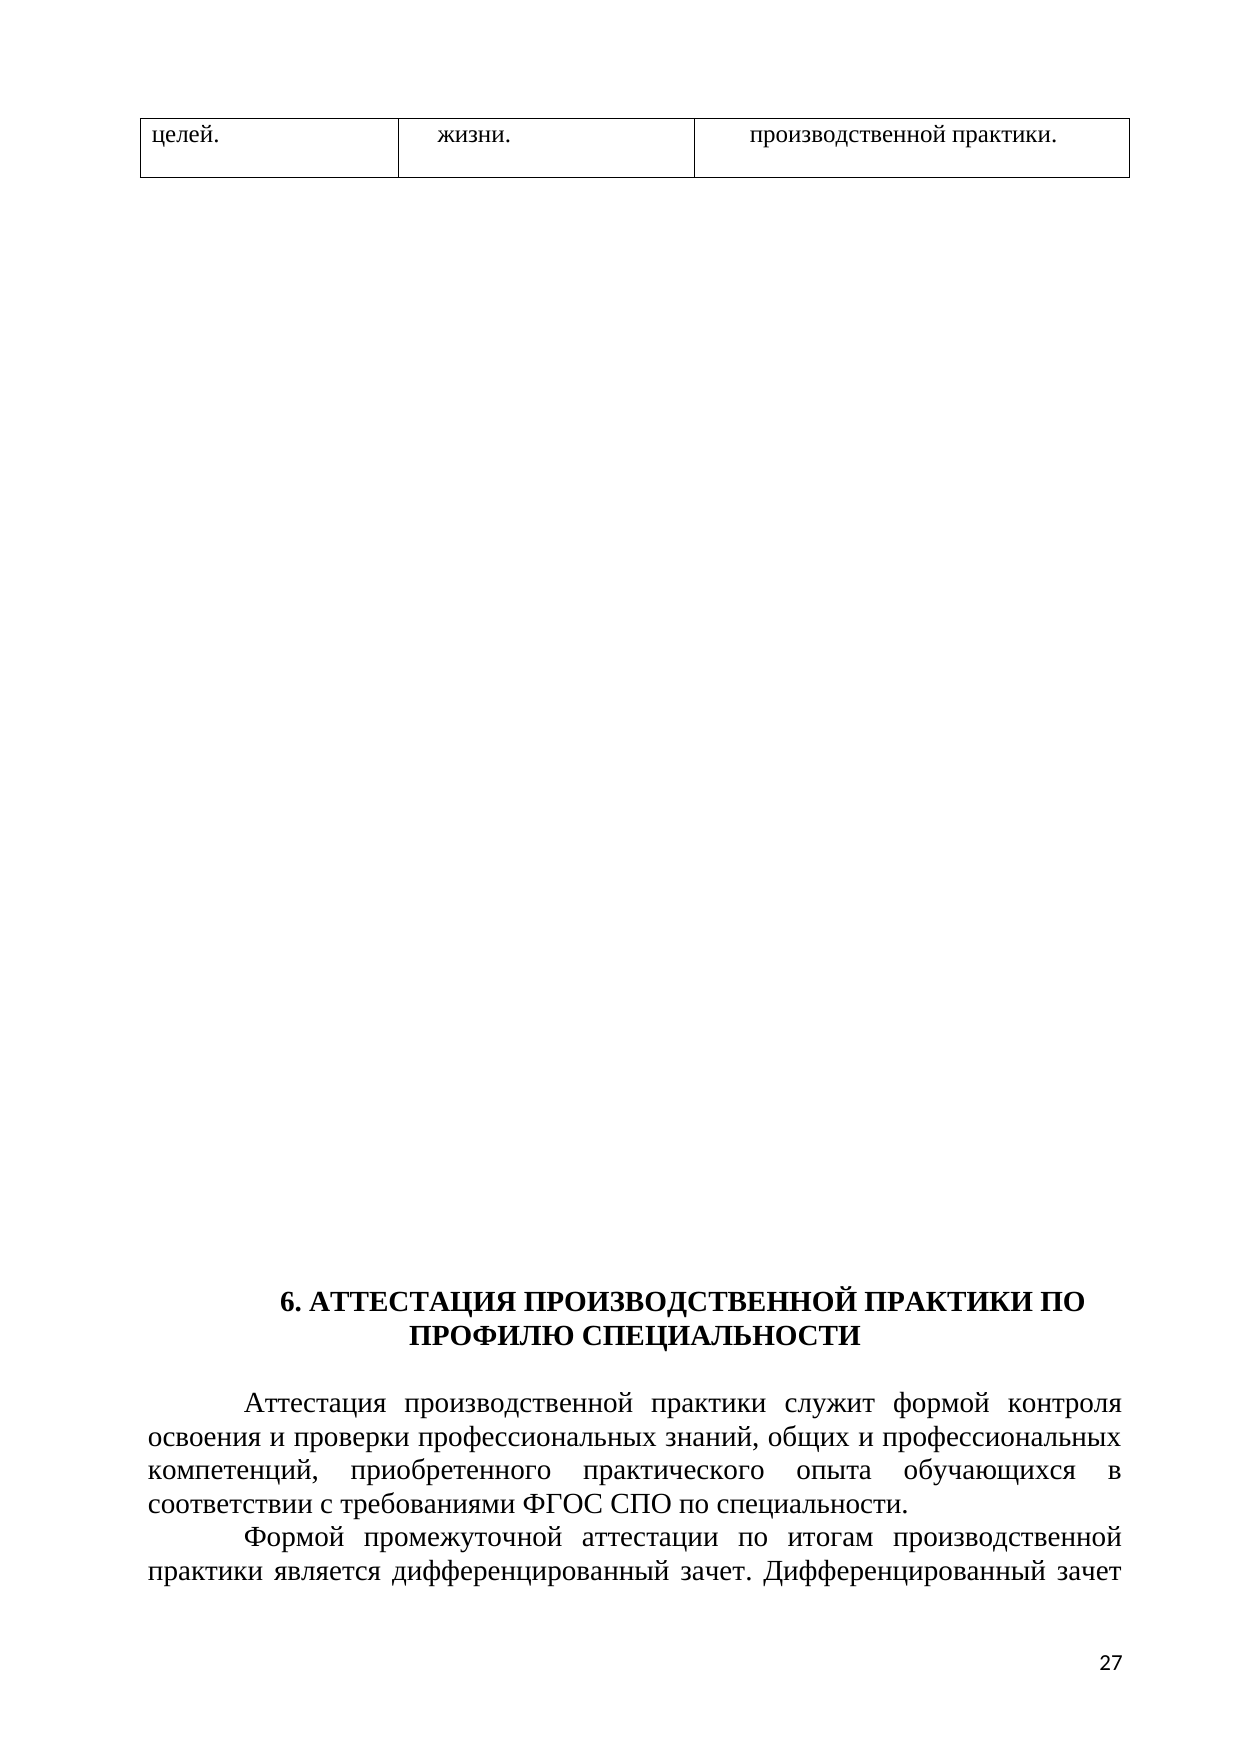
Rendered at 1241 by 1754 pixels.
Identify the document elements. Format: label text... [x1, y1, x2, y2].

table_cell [695, 119, 1129, 177]
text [148, 1519, 1122, 1586]
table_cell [399, 119, 694, 177]
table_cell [141, 119, 398, 177]
text 6. АТТЕСТАЦИЯ ПРОИЗВОДСТВЕННОЙ ПРАКТИКИ ПО ПРОФИЛЮ СПЕЦИАЛЬНОСТИ [148, 1284, 1122, 1352]
text Аттестация производственной практики служит формой контроля освоения и проверки профессиональных знаний, общих и профессиональных компетенций, приобретенного практического опыта обучающихся в соответствии с требованиями ФГОС СПО по специальности. [148, 1385, 1122, 1519]
